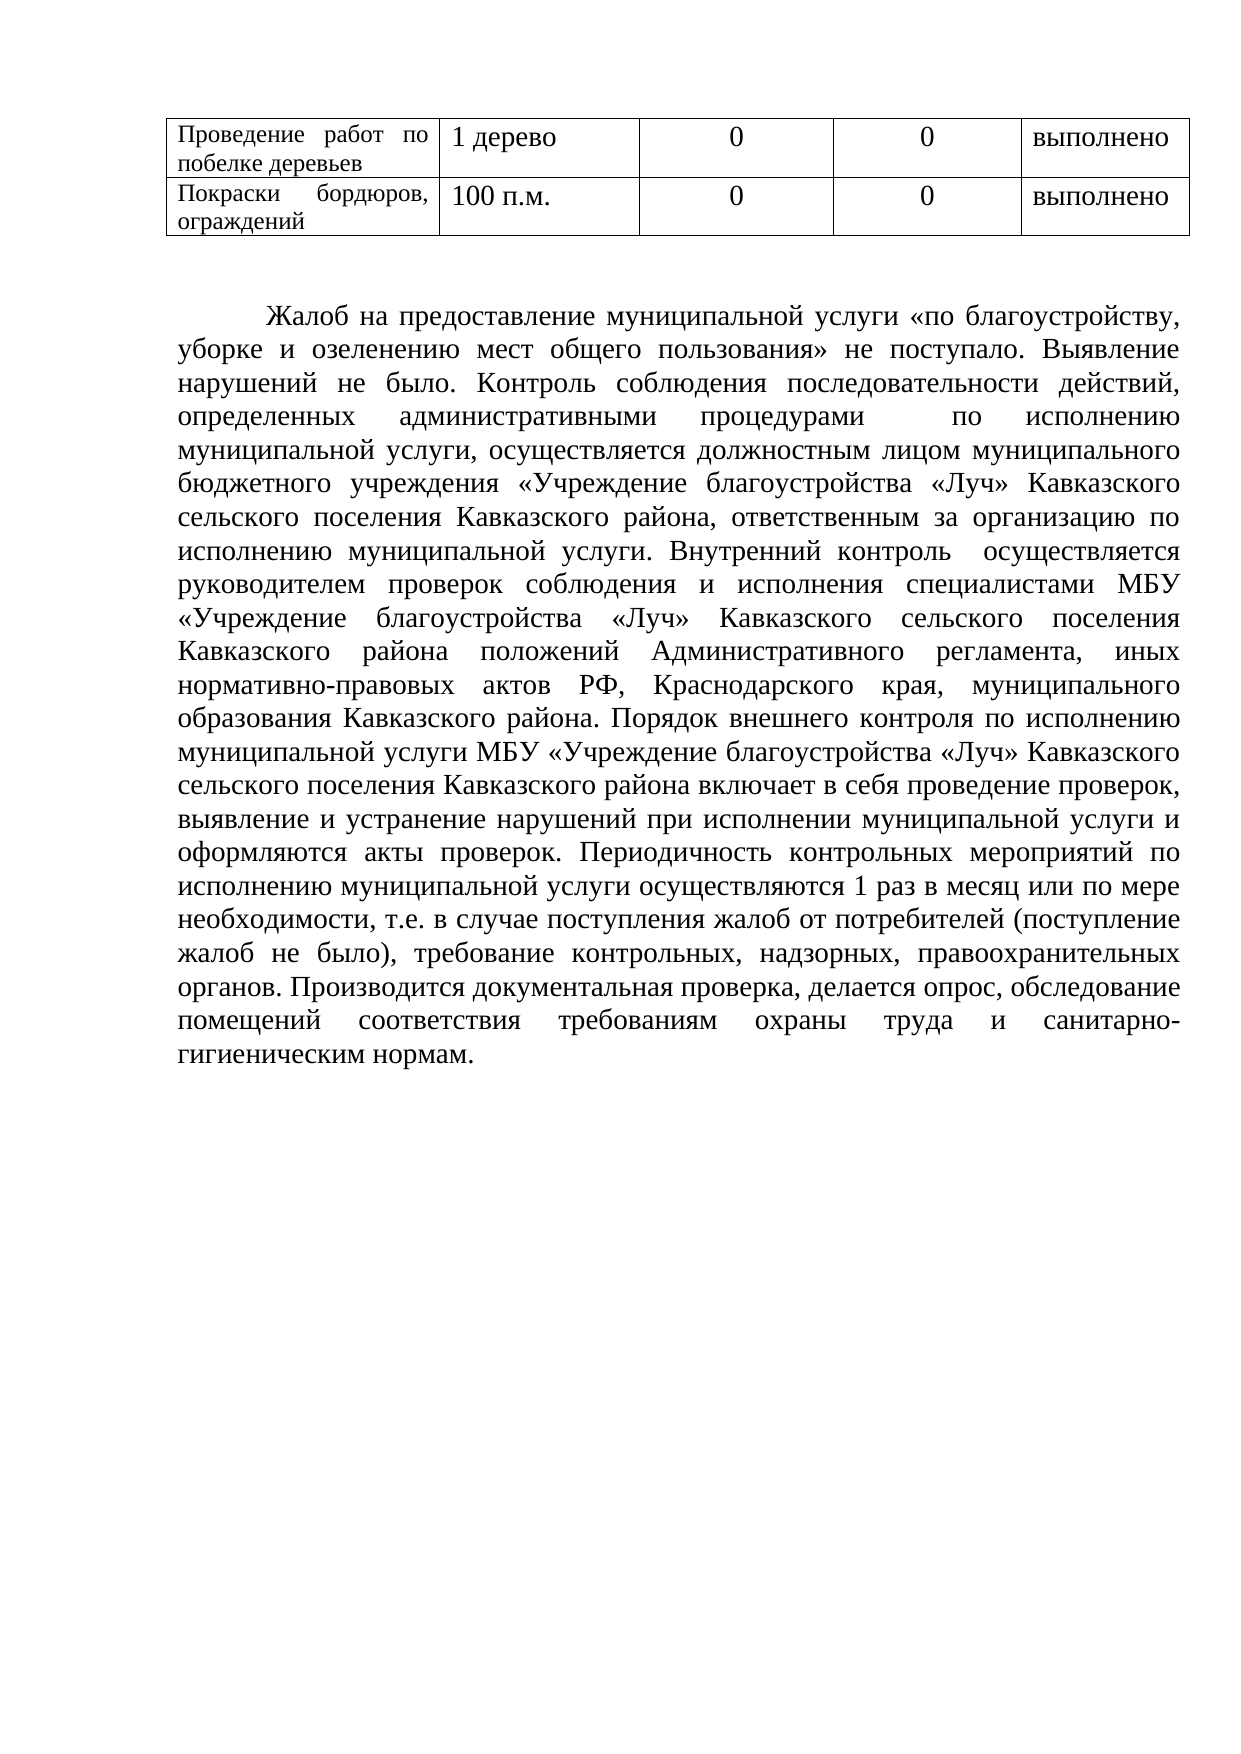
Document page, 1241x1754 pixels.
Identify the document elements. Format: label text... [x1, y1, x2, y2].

text Жалоб на предоставление муниципальной услуги «по благоустройству, уборке и озеленению мест общего пользования» не поступало. Выявление нарушений не было. Контроль соблюдения последовательности действий, определенных административными процедурами по исполнению муниципальной услуги, осуществляется должностным лицом муниципального бюджетного учреждения «Учреждение благоустройства «Луч» Кавказского сельского поселения Кавказского района, ответственным за организацию по исполнению муниципальной услуги. Внутренний контроль осуществляется руководителем проверок соблюдения и исполнения специалистами МБУ «Учреждение благоустройства «Луч» Кавказского сельского поселения Кавказского района положений Административного регламента, иных нормативно-правовых актов РФ, Краснодарского края, муниципального образования Кавказского района. Порядок внешнего контроля по исполнению муниципальной услуги МБУ «Учреждение благоустройства «Луч» Кавказского сельского поселения Кавказского района включает в себя проведение проверок, выявление и устранение нарушений при исполнении муниципальной услуги и оформляются акты проверок. Периодичность контрольных мероприятий по исполнению муниципальной услуги осуществляются 1 раз в месяц или по мере необходимости, т.е. в случае поступления жалоб от потребителей (поступление жалоб не было), требование контрольных, надзорных, правоохранительных органов. Производится документальная проверка, делается опрос, обследование помещений соответствия требованиям охраны труда и санитарно-гигиеническим нормам. [177, 298, 1181, 1069]
table_cell Покраски бордюров, ограждений [167, 178, 439, 235]
table_cell Проведение работ по побелке деревьев [167, 119, 439, 177]
table_cell 0 [640, 119, 833, 177]
table_cell 0 [834, 119, 1021, 177]
table_cell 1 дерево [440, 119, 639, 177]
table_cell 100 п.м. [440, 178, 639, 235]
table_cell 0 [834, 178, 1021, 235]
table_cell выполнено [1022, 178, 1189, 235]
table_cell выполнено [1022, 119, 1189, 177]
table_cell 0 [640, 178, 833, 235]
